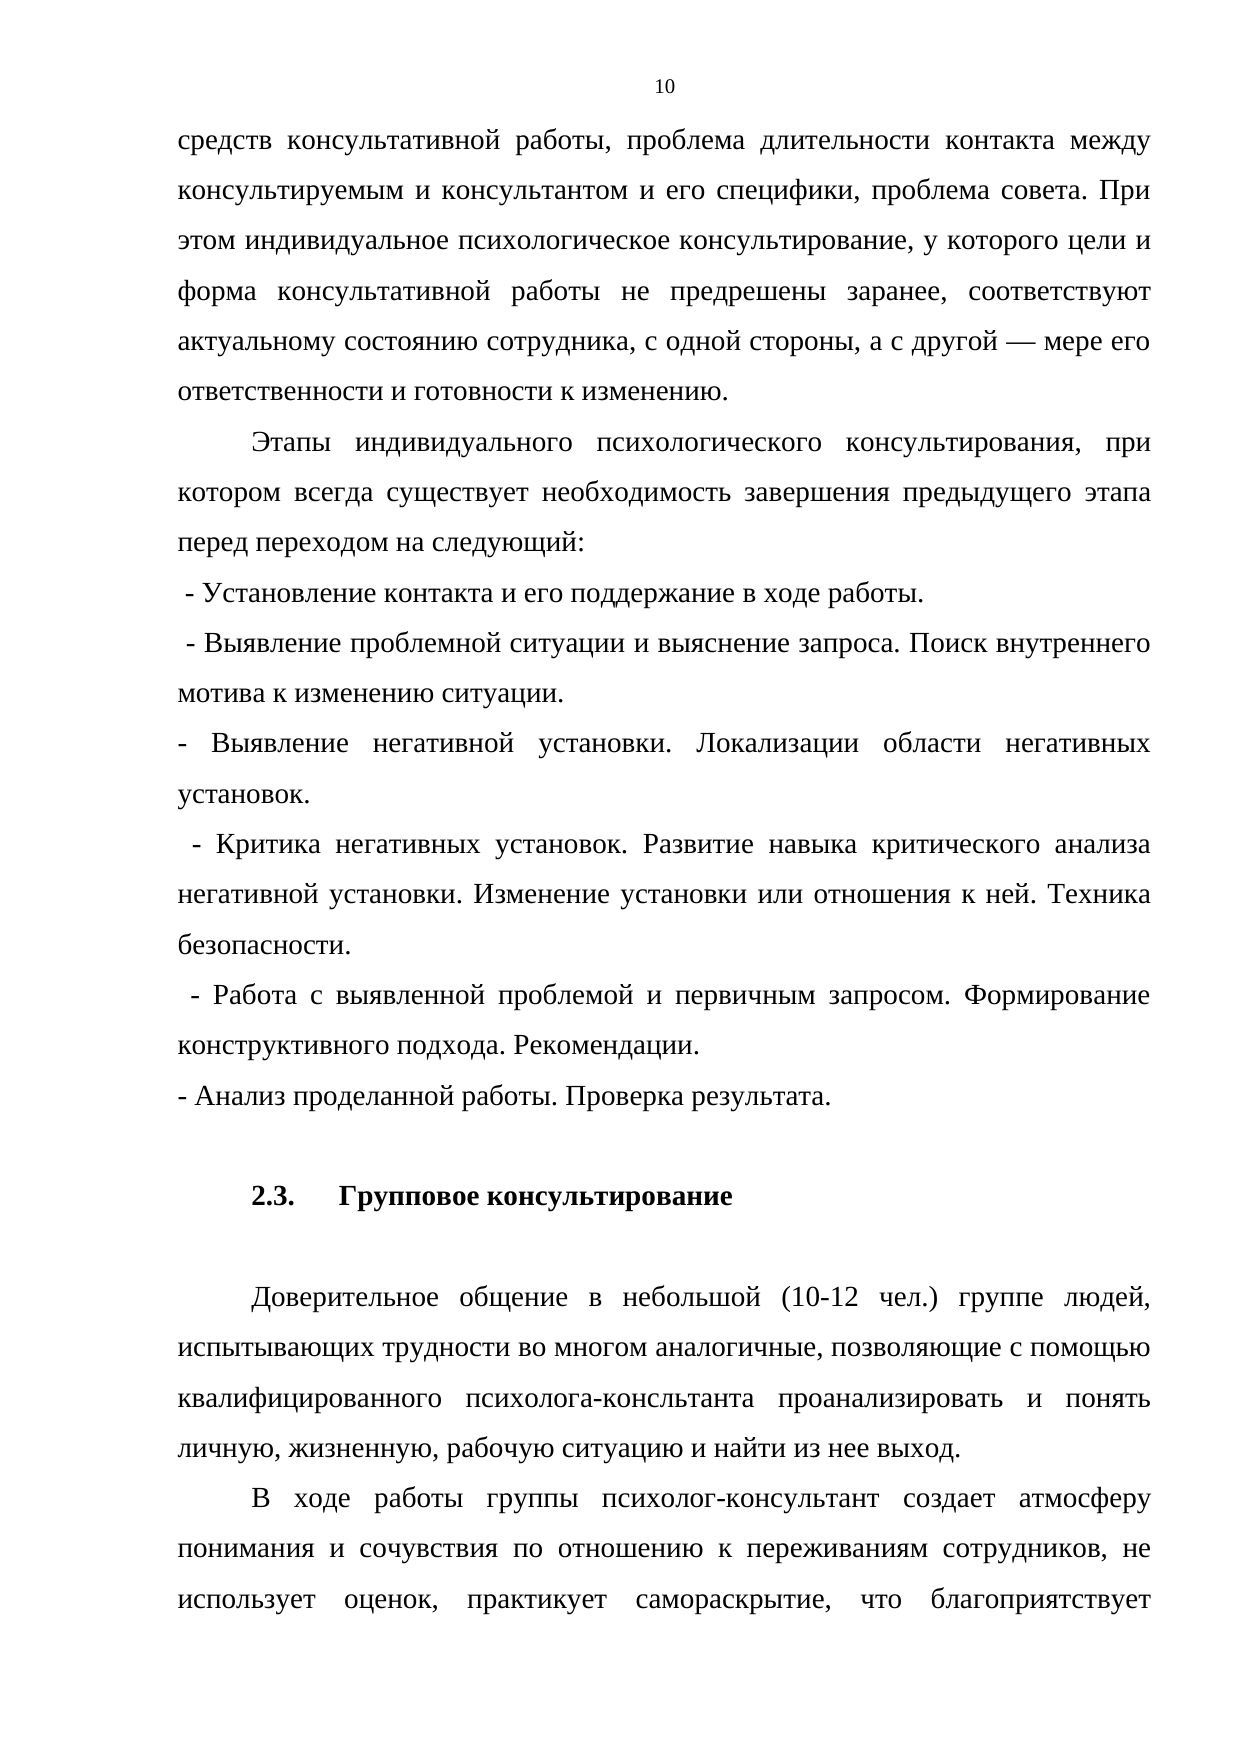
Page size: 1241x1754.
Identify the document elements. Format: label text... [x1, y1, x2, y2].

text - Критика негативных установок. Развитие навыка критического анализа негативной установки. Изменение установки или отношения к ней. Техника безопасности. [177, 826, 1152, 960]
text 2.3. Групповое консультирование [177, 1178, 1152, 1212]
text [177, 1480, 1152, 1614]
text - Установление контакта и его поддержание в ходе работы. [177, 575, 1152, 608]
text Этапы индивидуального психологического консультирования, при котором всегда существует необходимость завершения предыдущего этапа перед переходом на следующий: [177, 424, 1152, 558]
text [177, 122, 1152, 407]
text - Выявление проблемной ситуации и выяснение запроса. Поиск внутреннего мотива к изменению ситуации. [177, 625, 1152, 709]
text - Выявление негативной установки. Локализации области негативных установок. [177, 726, 1152, 809]
text - Анализ проделанной работы. Проверка результата. [177, 1078, 1152, 1111]
text - Работа с выявленной проблемой и первичным запросом. Формирование конструктивного подхода. Рекомендации. [177, 977, 1152, 1061]
text Доверительное общение в небольшой (10-12 чел.) группе людей, испытывающих трудности во многом аналогичные, позволяющие с помощью квалифицированного психолога-консльтанта проанализировать и понять личную, жизненную, рабочую ситуацию и найти из нее выход. [177, 1279, 1152, 1463]
